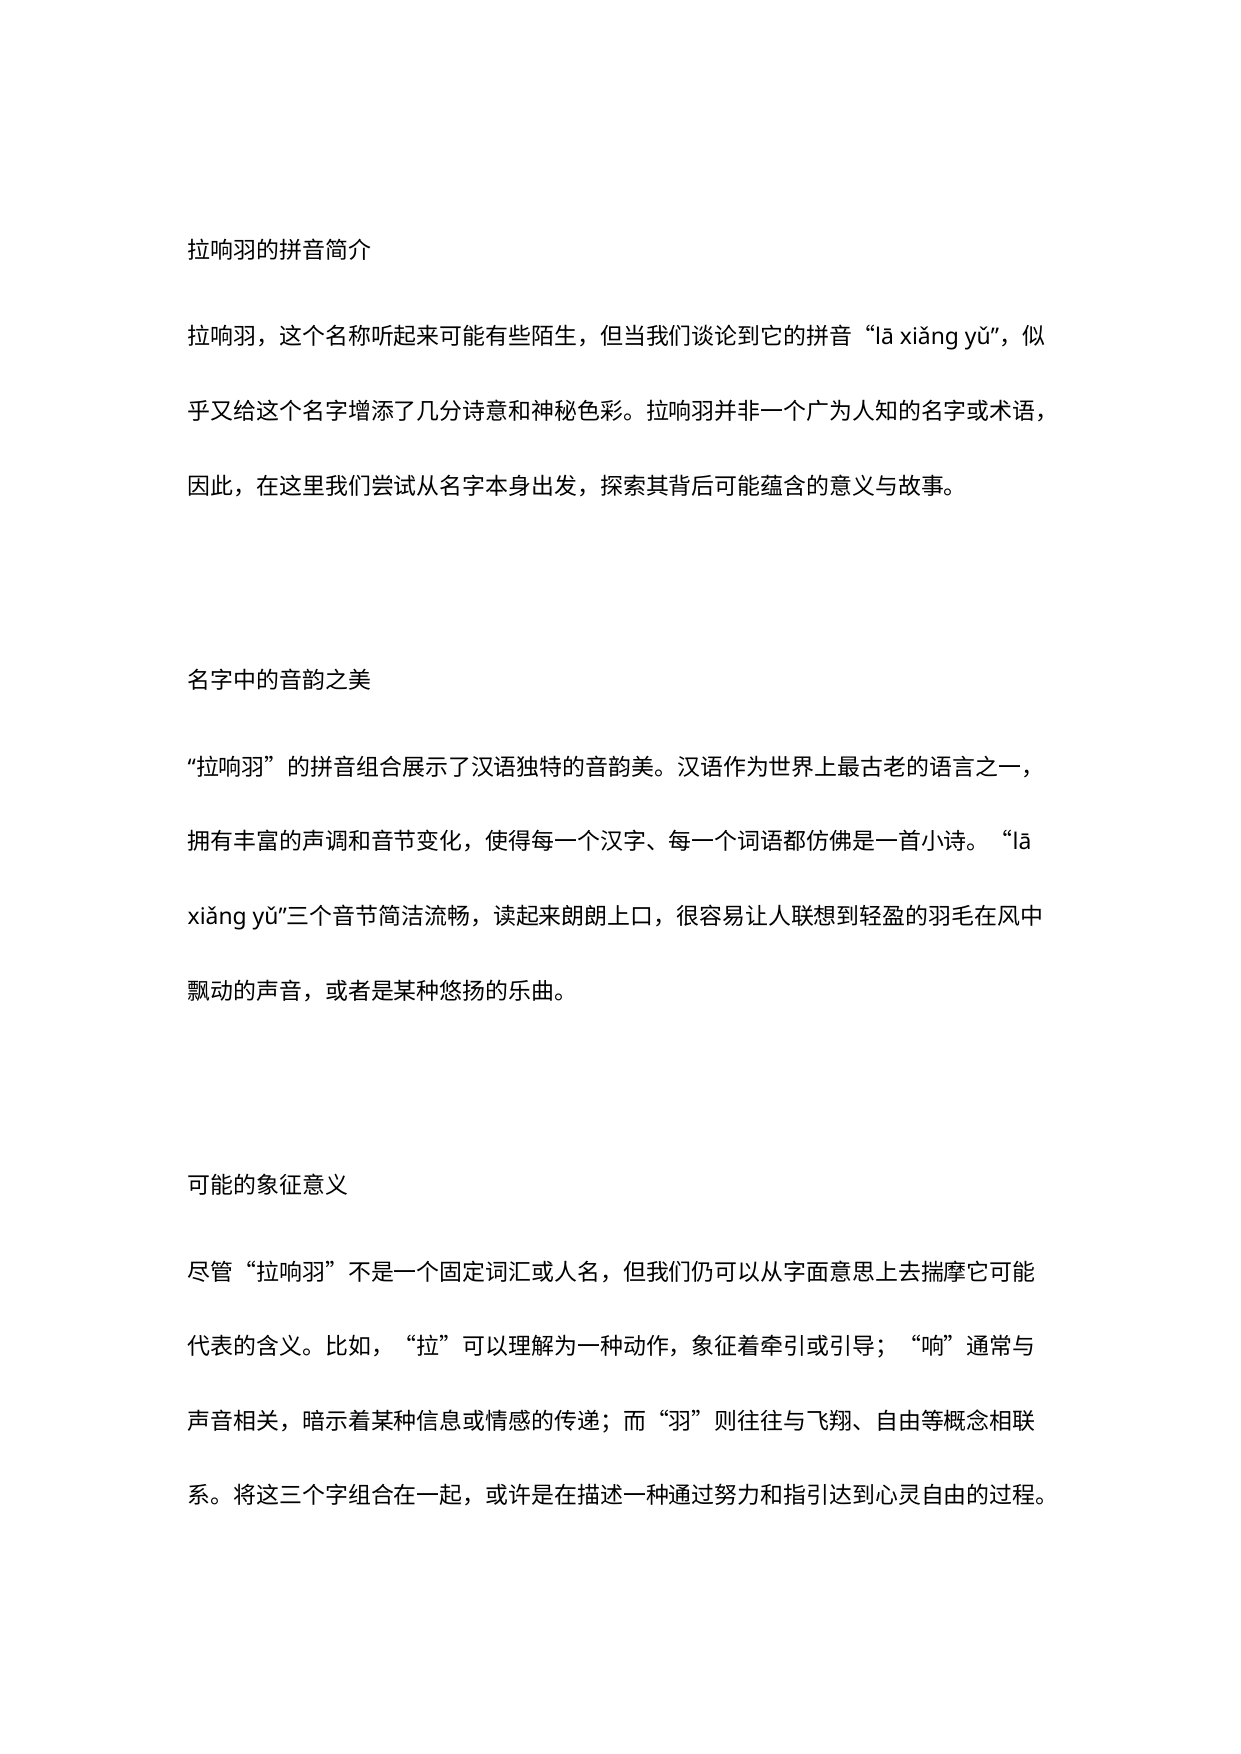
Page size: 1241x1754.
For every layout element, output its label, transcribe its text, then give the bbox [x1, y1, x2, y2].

text 拉响羽的拼音简介 [187, 216, 1053, 281]
text 尽管“拉响羽”不是一个固定词汇或人名，但我们仍可以从字面意思上去揣摩它可能代表的含义。比如，“拉”可以理解为一种动作，象征着牵引或引导；“响”通常与声音相关，暗示着某种信息或情感的传递；而“羽”则往往与飞翔、自由等概念相联系。将这三个字组合在一起，或许是在描述一种通过努力和指引达到心灵自由的过程。 [187, 1237, 1053, 1527]
text “拉响羽”的拼音组合展示了汉语独特的音韵美。汉语作为世界上最古老的语言之一，拥有丰富的声调和音节变化，使得每一个汉字、每一个词语都仿佛是一首小诗。“lā xiǎng yǔ”三个音节简洁流畅，读起来朗朗上口，很容易让人联想到轻盈的羽毛在风中飘动的声音，或者是某种悠扬的乐曲。 [187, 733, 1053, 1022]
text 可能的象征意义 [187, 1151, 1053, 1216]
text 拉响羽，这个名称听起来可能有些陌生，但当我们谈论到它的拼音“lā xiǎng yǔ”，似乎又给这个名字增添了几分诗意和神秘色彩。拉响羽并非一个广为人知的名字或术语，因此，在这里我们尝试从名字本身出发，探索其背后可能蕴含的意义与故事。 [187, 302, 1053, 517]
text 名字中的音韵之美 [187, 646, 1053, 711]
